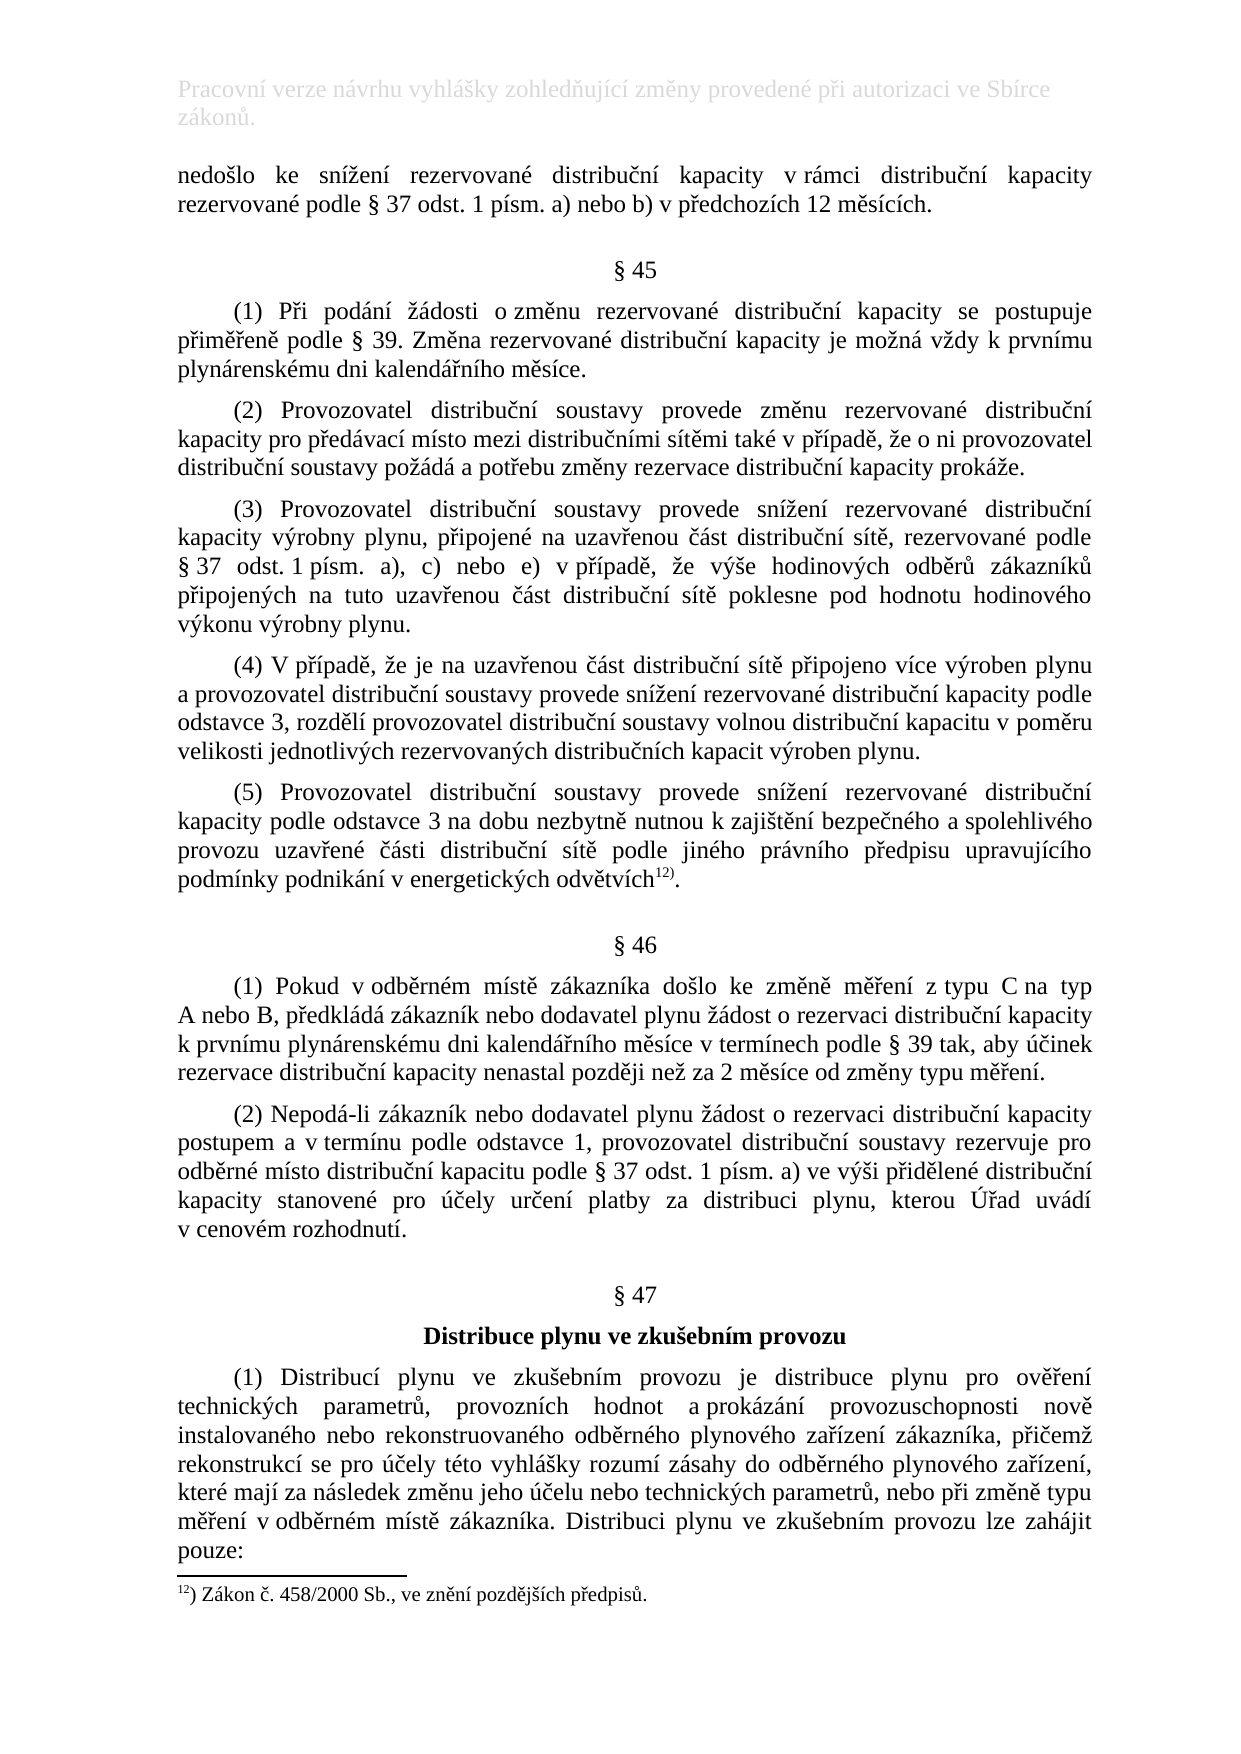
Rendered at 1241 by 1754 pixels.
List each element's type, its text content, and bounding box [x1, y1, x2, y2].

text (1) Distribucí plynu ve zkušebním provozu je distribuce plynu pro ověření technických parametrů, provozních hodnot a prokázání provozuschopnosti nově instalovaného nebo rekonstruovaného odběrného plynového zařízení zákazníka, přičemž rekonstrukcí se pro účely této vyhlášky rozumí zásahy do odběrného plynového zařízení, které mají za následek změnu jeho účelu nebo technických parametrů, nebo při změně typu měření v odběrném místě zákazníka. Distribuci plynu ve zkušebním provozu lze zahájit pouze: [177, 1362, 1093, 1564]
text (2) Provozovatel distribuční soustavy provede změnu rezervované distribuční kapacity pro předávací místo mezi distribučními sítěmi také v případě, že o ni provozovatel distribuční soustavy požádá a potřebu změny rezervace distribuční kapacity prokáže. [177, 395, 1093, 481]
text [177, 160, 1093, 217]
text (3) Provozovatel distribuční soustavy provede snížení rezervované distribuční kapacity výrobny plynu, připojené na uzavřenou část distribuční sítě, rezervované podle § 37 odst. 1 písm. a), c) nebo e) v případě, že výše hodinových odběrů zákazníků připojených na tuto uzavřenou část distribuční sítě poklesne pod hodnotu hodinového výkonu výrobny plynu. [177, 494, 1093, 637]
text (1) Pokud v odběrném místě zákazníka došlo ke změně měření z typu C na typ A nebo B, předkládá zákazník nebo dodavatel plynu žádost o rezervaci distribuční kapacity k prvnímu plynárenskému dni kalendářního měsíce v termínech podle § 39 tak, aby účinek rezervace distribuční kapacity nenastal později než za 2 měsíce od změny typu měření. [177, 971, 1093, 1086]
text § 45 [177, 255, 1093, 284]
text § 46 [177, 930, 1093, 959]
text (5) Provozovatel distribuční soustavy provede snížení rezervované distribuční kapacity podle odstavce 3 na dobu nezbytně nutnou k zajištění bezpečného a spolehlivého provozu uzavřené části distribuční sítě podle jiného právního předpisu upravujícího podmínky podnikání v energetických odvětvích). [177, 777, 1093, 892]
text (4) V případě, že je na uzavřenou část distribuční sítě připojeno více výroben plynu a provozovatel distribuční soustavy provede snížení rezervované distribuční kapacity podle odstavce 3, rozdělí provozovatel distribuční soustavy volnou distribuční kapacitu v poměru velikosti jednotlivých rezervovaných distribučních kapacit výroben plynu. [177, 650, 1093, 765]
text § 47 [177, 1280, 1093, 1309]
text (2) Nepodá-li zákazník nebo dodavatel plynu žádost o rezervaci distribuční kapacity postupem a v termínu podle odstavce 1, provozovatel distribuční soustavy rezervuje pro odběrné místo distribuční kapacitu podle § 37 odst. 1 písm. a) ve výši přidělené distribuční kapacity stanovené pro účely určení platby za distribuci plynu, kterou Úřad uvádí v cenovém rozhodnutí. [177, 1099, 1093, 1242]
text Distribuce plynu ve zkušebním provozu [177, 1321, 1093, 1350]
text (1) Při podání žádosti o změnu rezervované distribuční kapacity se postupuje přiměřeně podle § 39. Změna rezervované distribuční kapacity je možná vždy k prvnímu plynárenskému dni kalendářního měsíce. [177, 296, 1093, 382]
